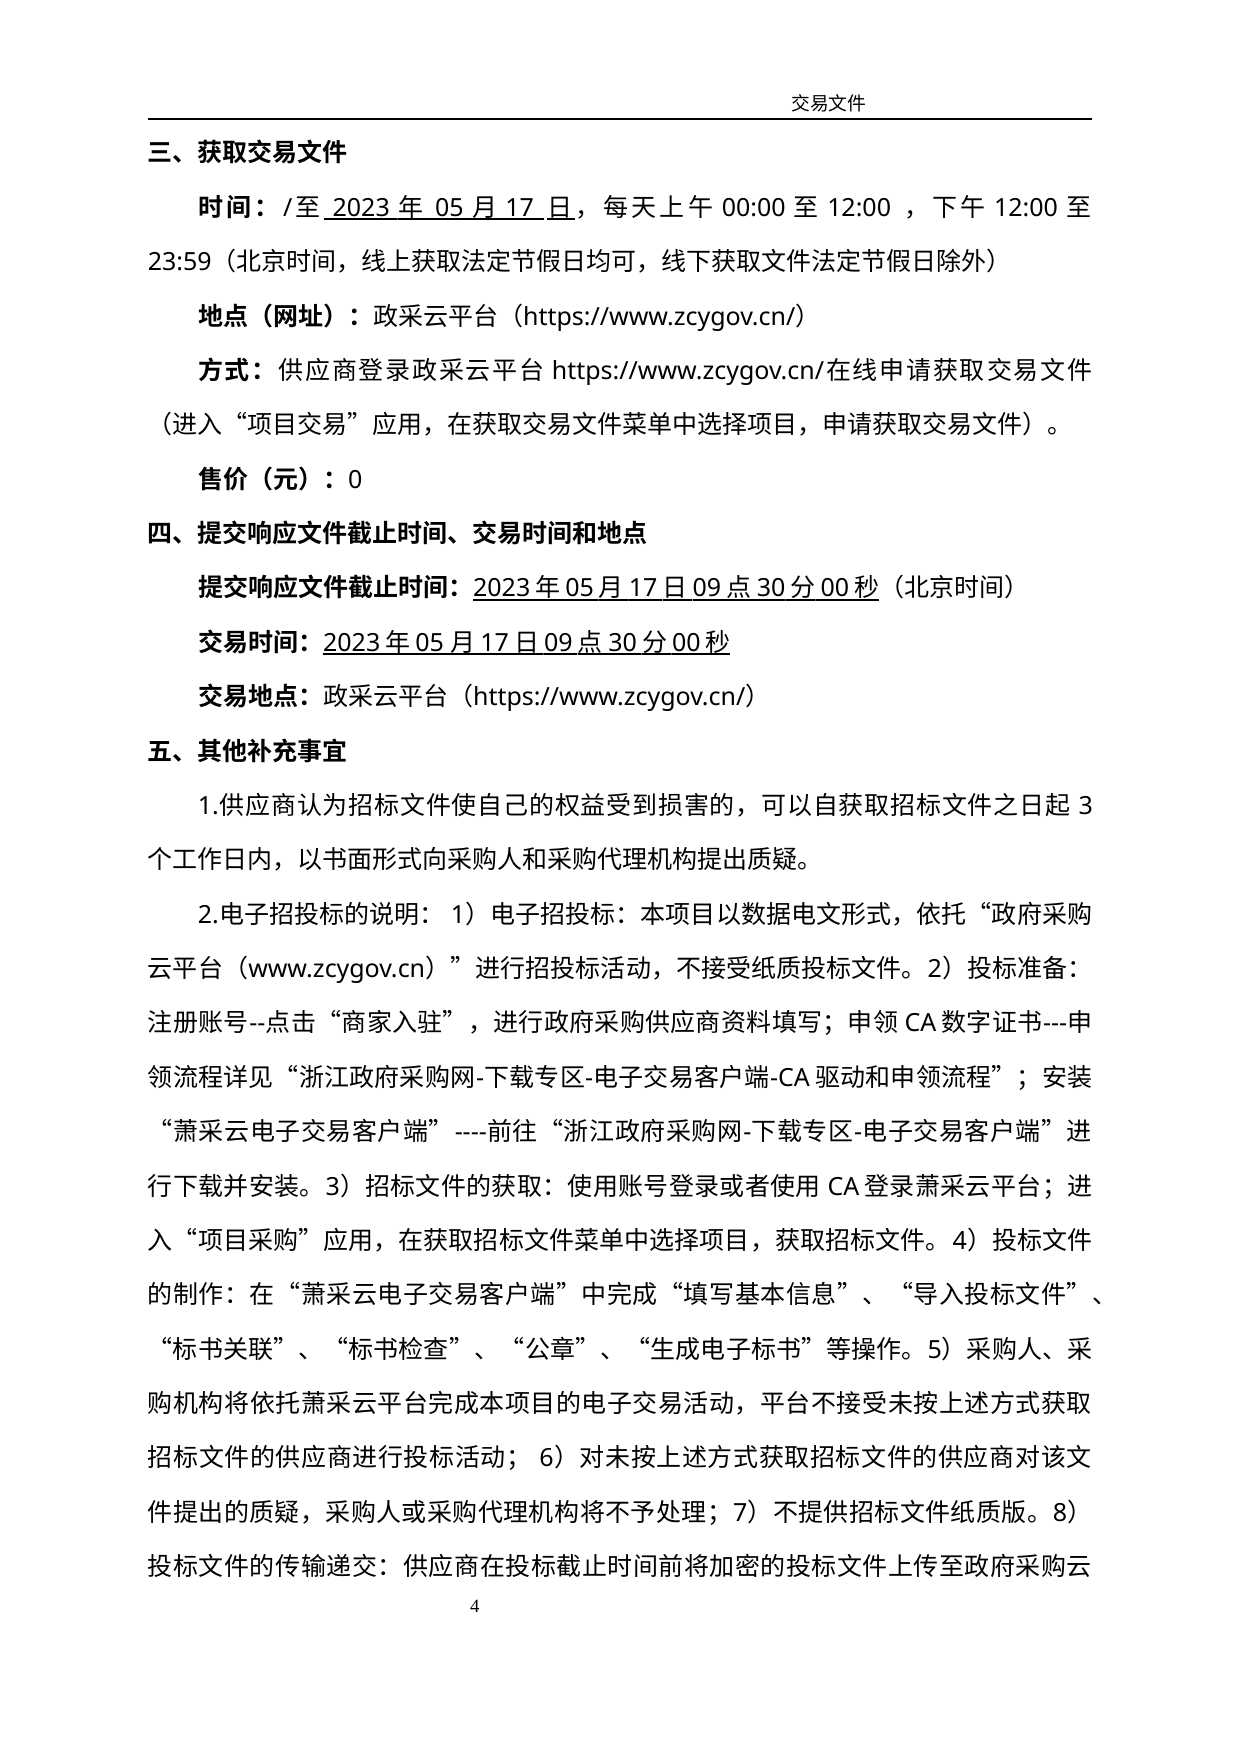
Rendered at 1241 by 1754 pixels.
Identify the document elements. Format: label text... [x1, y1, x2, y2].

subtitle 五、其他补充事宜 [148, 731, 1092, 767]
text 方式：供应商登录政采云平台https://www.zcygov.cn/在线申请获取交易文件（进入“项目交易”应用，在获取交易文件菜单中选择项目，申请获取交易文件）。 [148, 350, 1092, 441]
text 时间：/至 2023年 05月17 日，每天上午00:00至12:00 ，下午12:00至23:59（北京时间，线上获取法定节假日均可，线下获取文件法定节假日除外） [148, 187, 1092, 278]
text 交易地点：政采云平台（https://www.zcygov.cn/） [148, 677, 1092, 713]
text 地点（网址）：政采云平台（https://www.zcygov.cn/） [148, 296, 1092, 332]
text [148, 894, 1092, 1583]
subtitle 四、提交响应文件截止时间、交易时间和地点 [148, 513, 1092, 550]
text 提交响应文件截止时间：2023年05月17日09点 30分00秒（北京时间） [148, 568, 1092, 604]
text 1.供应商认为招标文件使自己的权益受到损害的，可以自获取招标文件之日起3个工作日内，以书面形式向采购人和采购代理机构提出质疑。 [148, 785, 1092, 876]
subtitle 三、获取交易文件 [148, 133, 1092, 169]
text 售价（元）：0 [148, 459, 1092, 495]
text 交易时间：2023年05 月17日09点 30分00秒 [148, 622, 1092, 658]
